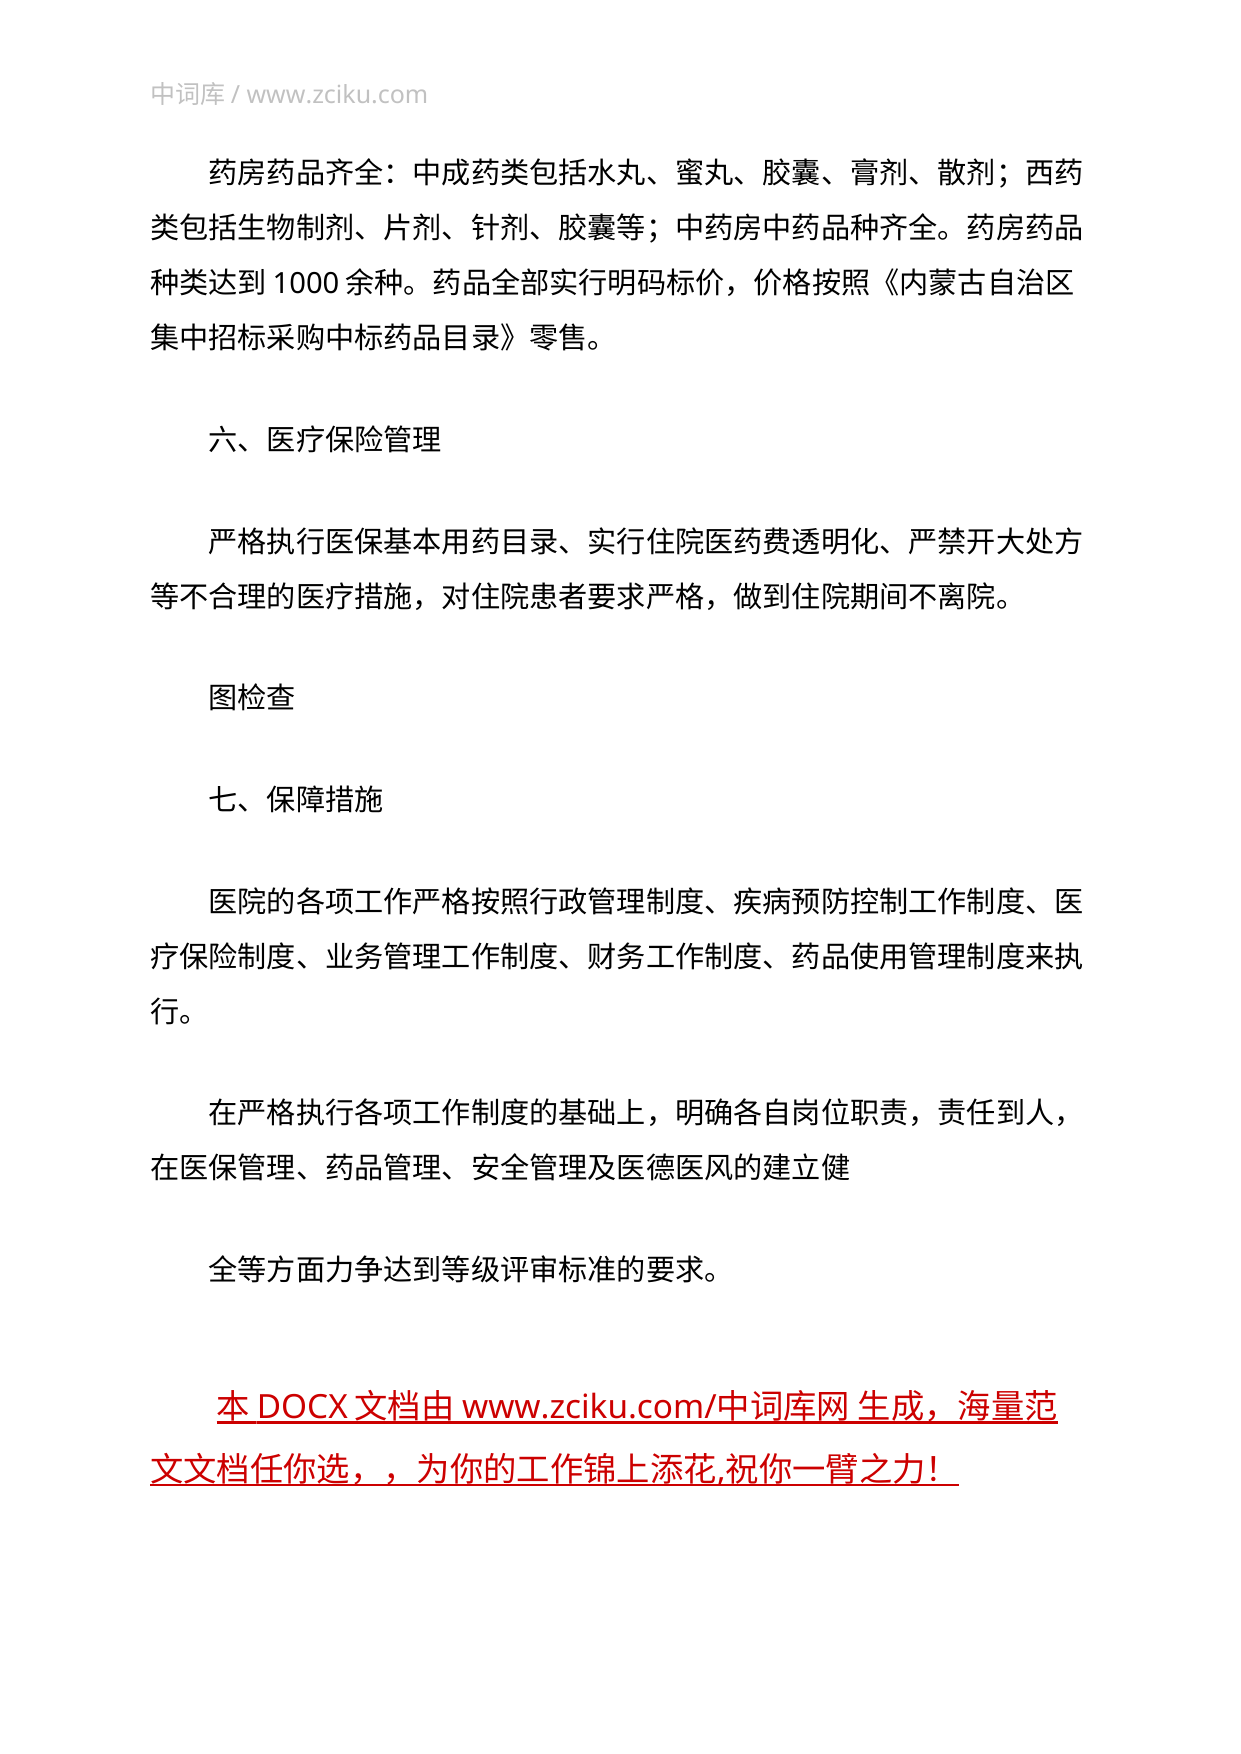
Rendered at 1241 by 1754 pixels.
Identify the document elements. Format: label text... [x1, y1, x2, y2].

text 医院的各项工作严格按照行政管理制度、疾病预防控制工作制度、医疗保险制度、业务管理工作制度、财务工作制度、药品使用管理制度来执行。 [150, 878, 1090, 1031]
text 全等方面力争达到等级评审标准的要求。 [150, 1247, 1090, 1289]
text 严格执行医保基本用药目录、实行住院医药费透明化、严禁开大处方等不合理的医疗措施，对住院患者要求严格，做到住院期间不离院。 [150, 518, 1090, 616]
text 药房药品齐全：中成药类包括水丸、蜜丸、胶囊、膏剂、散剂；西药类包括生物制剂、片剂、针剂、胶囊等；中药房中药品种齐全。药房药品种类达到1000余种。药品全部实行明码标价，价格按照《内蒙古自治区集中招标采购中标药品目录》零售。 [150, 150, 1090, 357]
text 图检查 [150, 675, 1090, 717]
text 在严格执行各项工作制度的基础上，明确各自岗位职责，责任到人，在医保管理、药品管理、安全管理及医德医风的建立健 [150, 1090, 1090, 1187]
text 七、保障措施 [150, 777, 1090, 819]
text 六、医疗保险管理 [150, 417, 1090, 459]
text 本DOCX文档由 www.zciku.com/中词库网 生成，海量范文文档任你选，，为你的工作锦上添花,祝你一臂之力！ [150, 1380, 1090, 1491]
